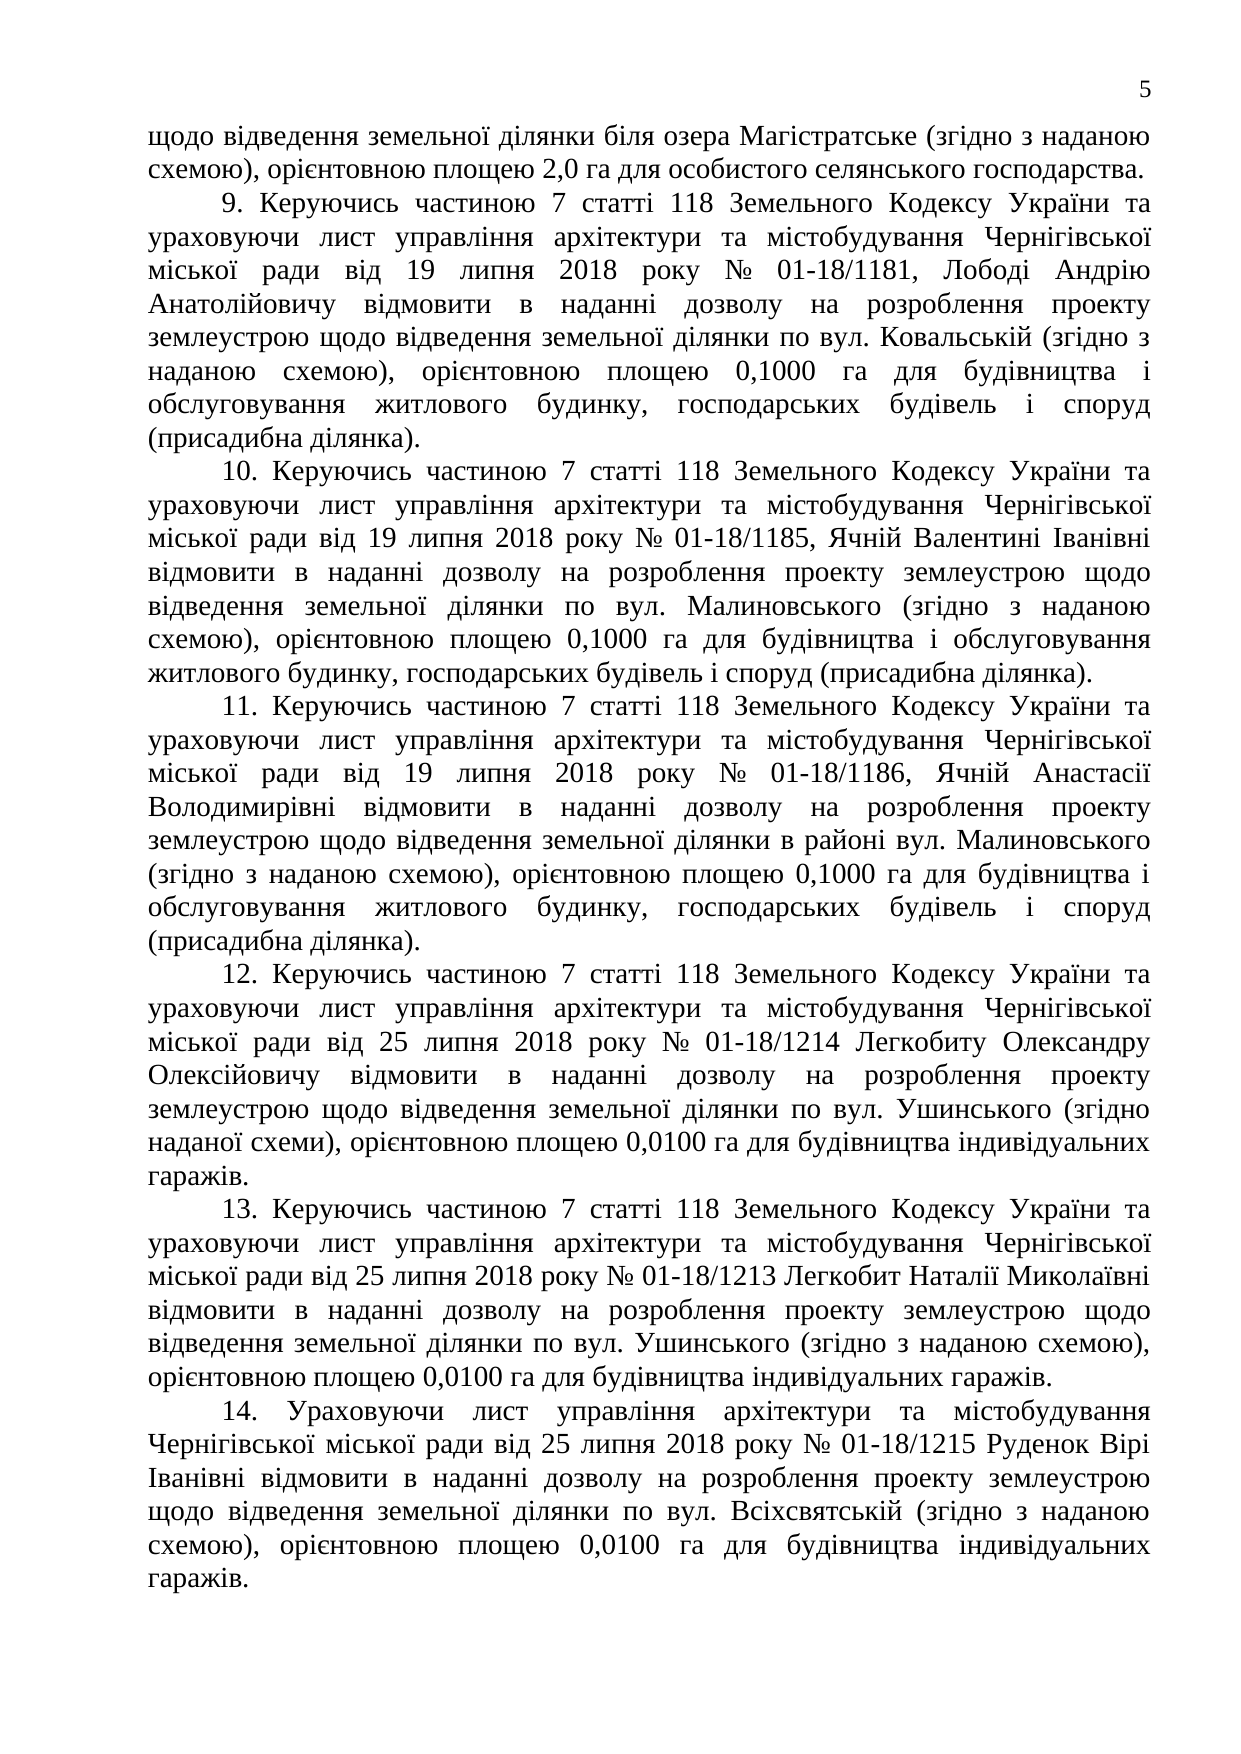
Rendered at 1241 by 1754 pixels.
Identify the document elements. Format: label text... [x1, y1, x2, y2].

title 14. Ураховуючи лист управління архітектури та містобудування Чернігівської міської ради від 25 липня 2018 року № 01-18/1215 Руденок Вірі Іванівні відмовити в наданні дозволу на розроблення проекту землеустрою щодо відведення земельної ділянки по вул. Всіхсвятській (згідно з наданою схемою), орієнтовною площею 0,0100 га для будівництва індивідуальних гаражів. [148, 1393, 1152, 1594]
title 13. Керуючись частиною 7 статті 118 Земельного Кодексу України та ураховуючи лист управління архітектури та містобудування Чернігівської міської ради від 25 липня 2018 року № 01-18/1213 Легкобит Наталії Миколаївні відмовити в наданні дозволу на розроблення проекту землеустрою щодо відведення земельної ділянки по вул. Ушинського (згідно з наданою схемою), орієнтовною площею 0,0100 га для будівництва індивідуальних гаражів. [148, 1191, 1152, 1393]
title 9. Керуючись частиною 7 статті 118 Земельного Кодексу України та ураховуючи лист управління архітектури та містобудування Чернігівської міської ради від 19 липня 2018 року № 01-18/1181, Лободі Андрію Анатолійовичу відмовити в наданні дозволу на розроблення проекту землеустрою щодо відведення земельної ділянки по вул. Ковальській (згідно з наданою схемою), орієнтовною площею 0,1000 га для будівництва і обслуговування житлового будинку, господарських будівель і споруд (присадибна ділянка). [148, 185, 1152, 453]
title 10. Керуючись частиною 7 статті 118 Земельного Кодексу України та ураховуючи лист управління архітектури та містобудування Чернігівської міської ради від 19 липня 2018 року № 01-18/1185, Ячній Валентині Іванівні відмовити в наданні дозволу на розроблення проекту землеустрою щодо відведення земельної ділянки по вул. Малиновського (згідно з наданою схемою), орієнтовною площею 0,1000 га для будівництва і обслуговування житлового будинку, господарських будівель і споруд (присадибна ділянка). [148, 453, 1152, 688]
title 11. Керуючись частиною 7 статті 118 Земельного Кодексу України та ураховуючи лист управління архітектури та містобудування Чернігівської міської ради від 19 липня 2018 року № 01-18/1186, Ячній Анастасії Володимирівні відмовити в наданні дозволу на розроблення проекту землеустрою щодо відведення земельної ділянки в районі вул. Малиновського (згідно з наданою схемою), орієнтовною площею 0,1000 га для будівництва і обслуговування житлового будинку, господарських будівель і споруд (присадибна ділянка). [148, 688, 1152, 957]
title 12. Керуючись частиною 7 статті 118 Земельного Кодексу України та ураховуючи лист управління архітектури та містобудування Чернігівської міської ради від 25 липня 2018 року № 01-18/1214 Легкобиту Олександру Олексійовичу відмовити в наданні дозволу на розроблення проекту землеустрою щодо відведення земельної ділянки по вул. Ушинського (згідно наданої схеми), орієнтовною площею 0,0100 га для будівництва індивідуальних гаражів. [148, 957, 1152, 1191]
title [148, 118, 1152, 185]
